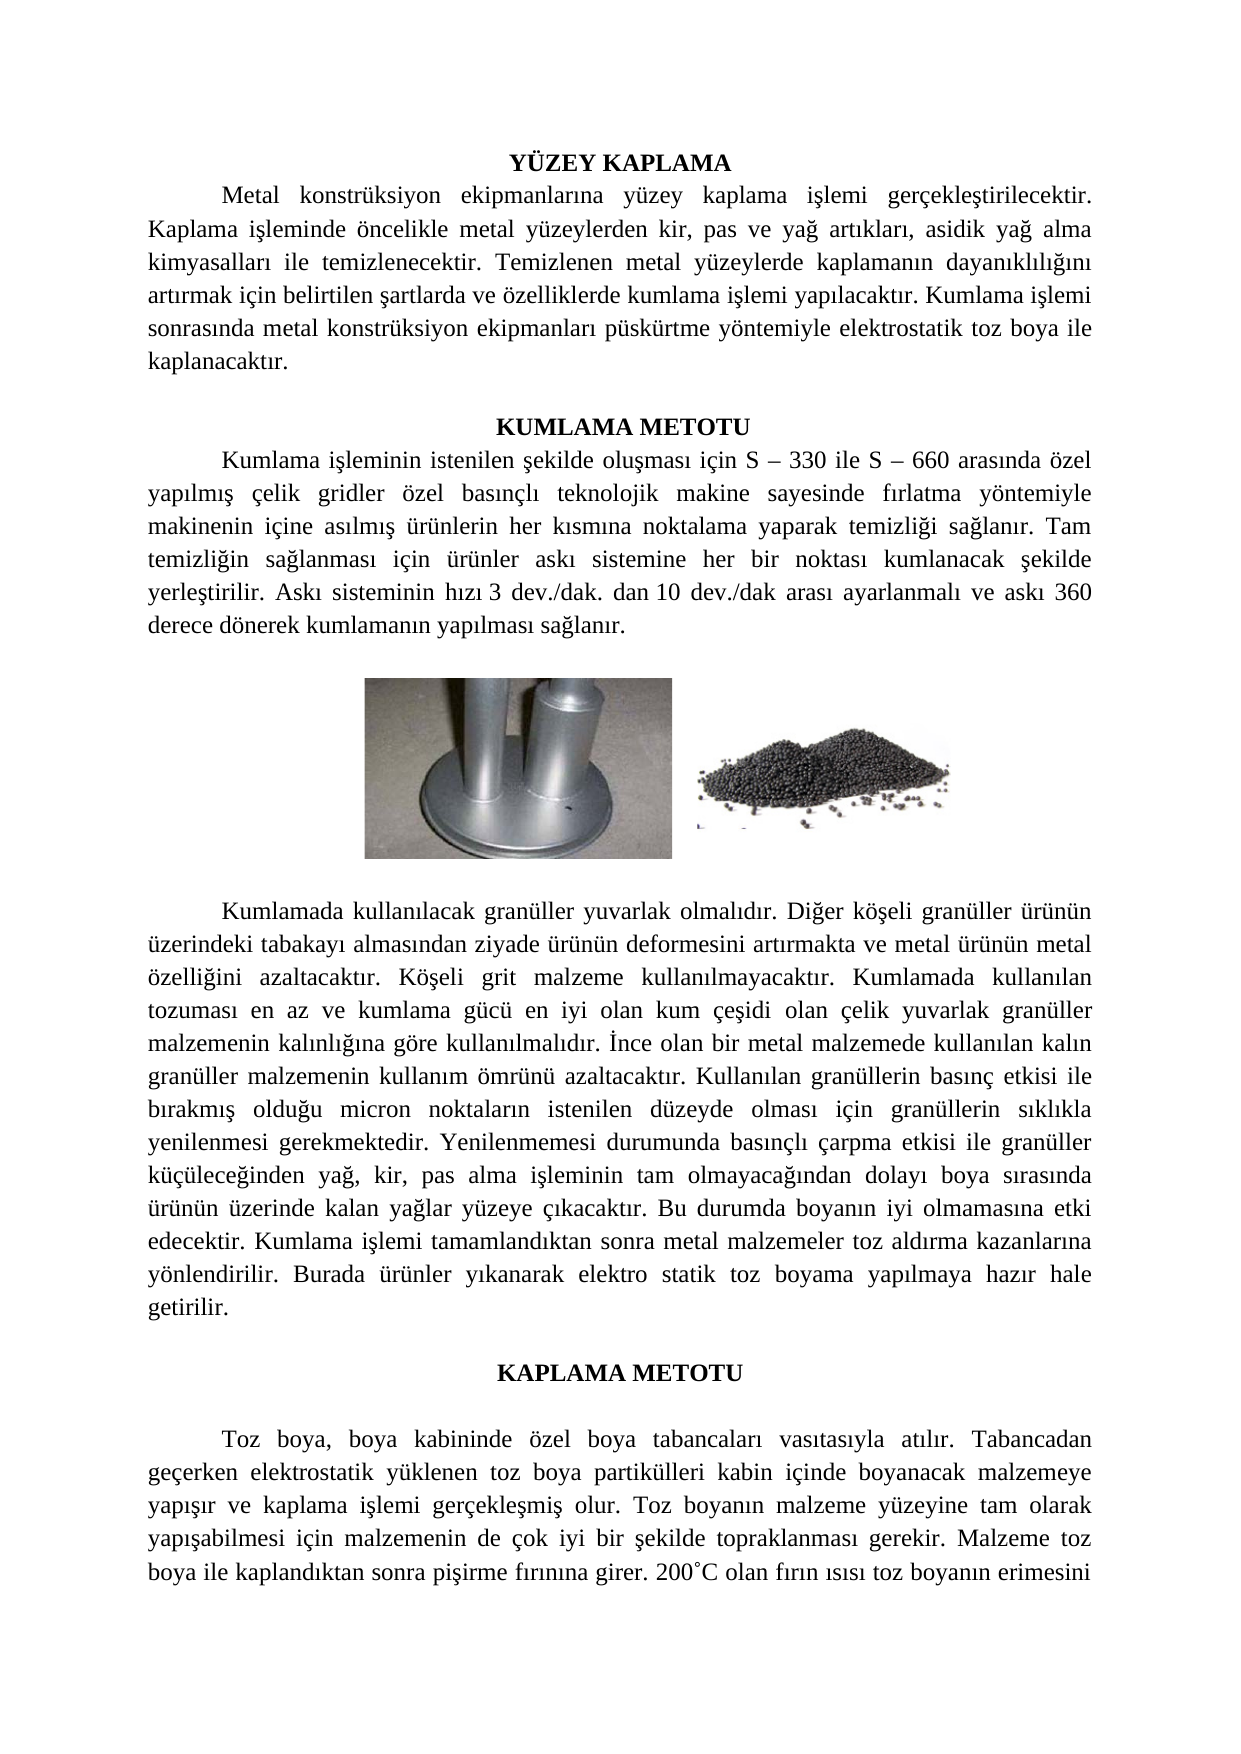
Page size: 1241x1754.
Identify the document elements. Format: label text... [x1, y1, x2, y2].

picture [697, 676, 951, 859]
picture [364, 678, 673, 859]
text Metal konstrüksiyon ekipmanlarına yüzey kaplama işlemi gerçekleştirilecektir. Kaplama işleminde öncelikle metal yüzeylerden kir, pas ve yağ artıkları, asidik yağ alma kimyasalları ile temizlenecektir. Temizlenen metal yüzeylerde kaplamanın dayanıklılığını artırmak için belirtilen şartlarda ve özelliklerde kumlama işlemi yapılacaktır. Kumlama işlemi sonrasında metal konstrüksiyon ekipmanları püskürtme yöntemiyle elektrostatik toz boya ile kaplanacaktır. [148, 181, 1093, 374]
text KUMLAMA METOTU [148, 412, 1093, 441]
text Kumlama işleminin istenilen şekilde oluşması için S – 330 ile S – 660 arasında özel yapılmış çelik gridler özel basınçlı teknolojik makine sayesinde fırlatma yöntemiyle makinenin içine asılmış ürünlerin her kısmına noktalama yaparak temizliği sağlanır. Tam temizliğin sağlanması için ürünler askı sistemine her bir noktası kumlanacak şekilde yerleştirilir. Askı sisteminin hızı 3 dev./dak. dan 10 dev./dak arası ayarlanmalı ve askı 360 derece dönerek kumlamanın yapılması sağlanır. [148, 445, 1093, 639]
text KAPLAMA METOTU [148, 1358, 1093, 1387]
text Kumlamada kullanılacak granüller yuvarlak olmalıdır. Diğer köşeli granüller ürünün üzerindeki tabakayı almasından ziyade ürünün deformesini artırmakta ve metal ürünün metal özelliğini azaltacaktır. Köşeli grit malzeme kullanılmayacaktır. Kumlamada kullanılan tozuması en az ve kumlama gücü en iyi olan kum çeşidi olan çelik yuvarlak granüller malzemenin kalınlığına göre kullanılmalıdır. İnce olan bir metal malzemede kullanılan kalın granüller malzemenin kullanım ömrünü azaltacaktır. Kullanılan granüllerin basınç etkisi ile bırakmış olduğu micron noktaların istenilen düzeyde olması için granüllerin sıklıkla yenilenmesi gerekmektedir. Yenilenmemesi durumunda basınçlı çarpma etkisi ile granüller küçüleceğinden yağ, kir, pas alma işleminin tam olmayacağından dolayı boya sırasında ürünün üzerinde kalan yağlar yüzeye çıkacaktır. Bu durumda boyanın iyi olmamasına etki edecektir. Kumlama işlemi tamamlandıktan sonra metal malzemeler toz aldırma kazanlarına yönlendirilir. Burada ürünler yıkanarak elektro statik toz boyama yapılmaya hazır hale getirilir. [148, 896, 1093, 1321]
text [148, 1424, 1093, 1585]
text YÜZEY KAPLAMA [148, 148, 1093, 176]
